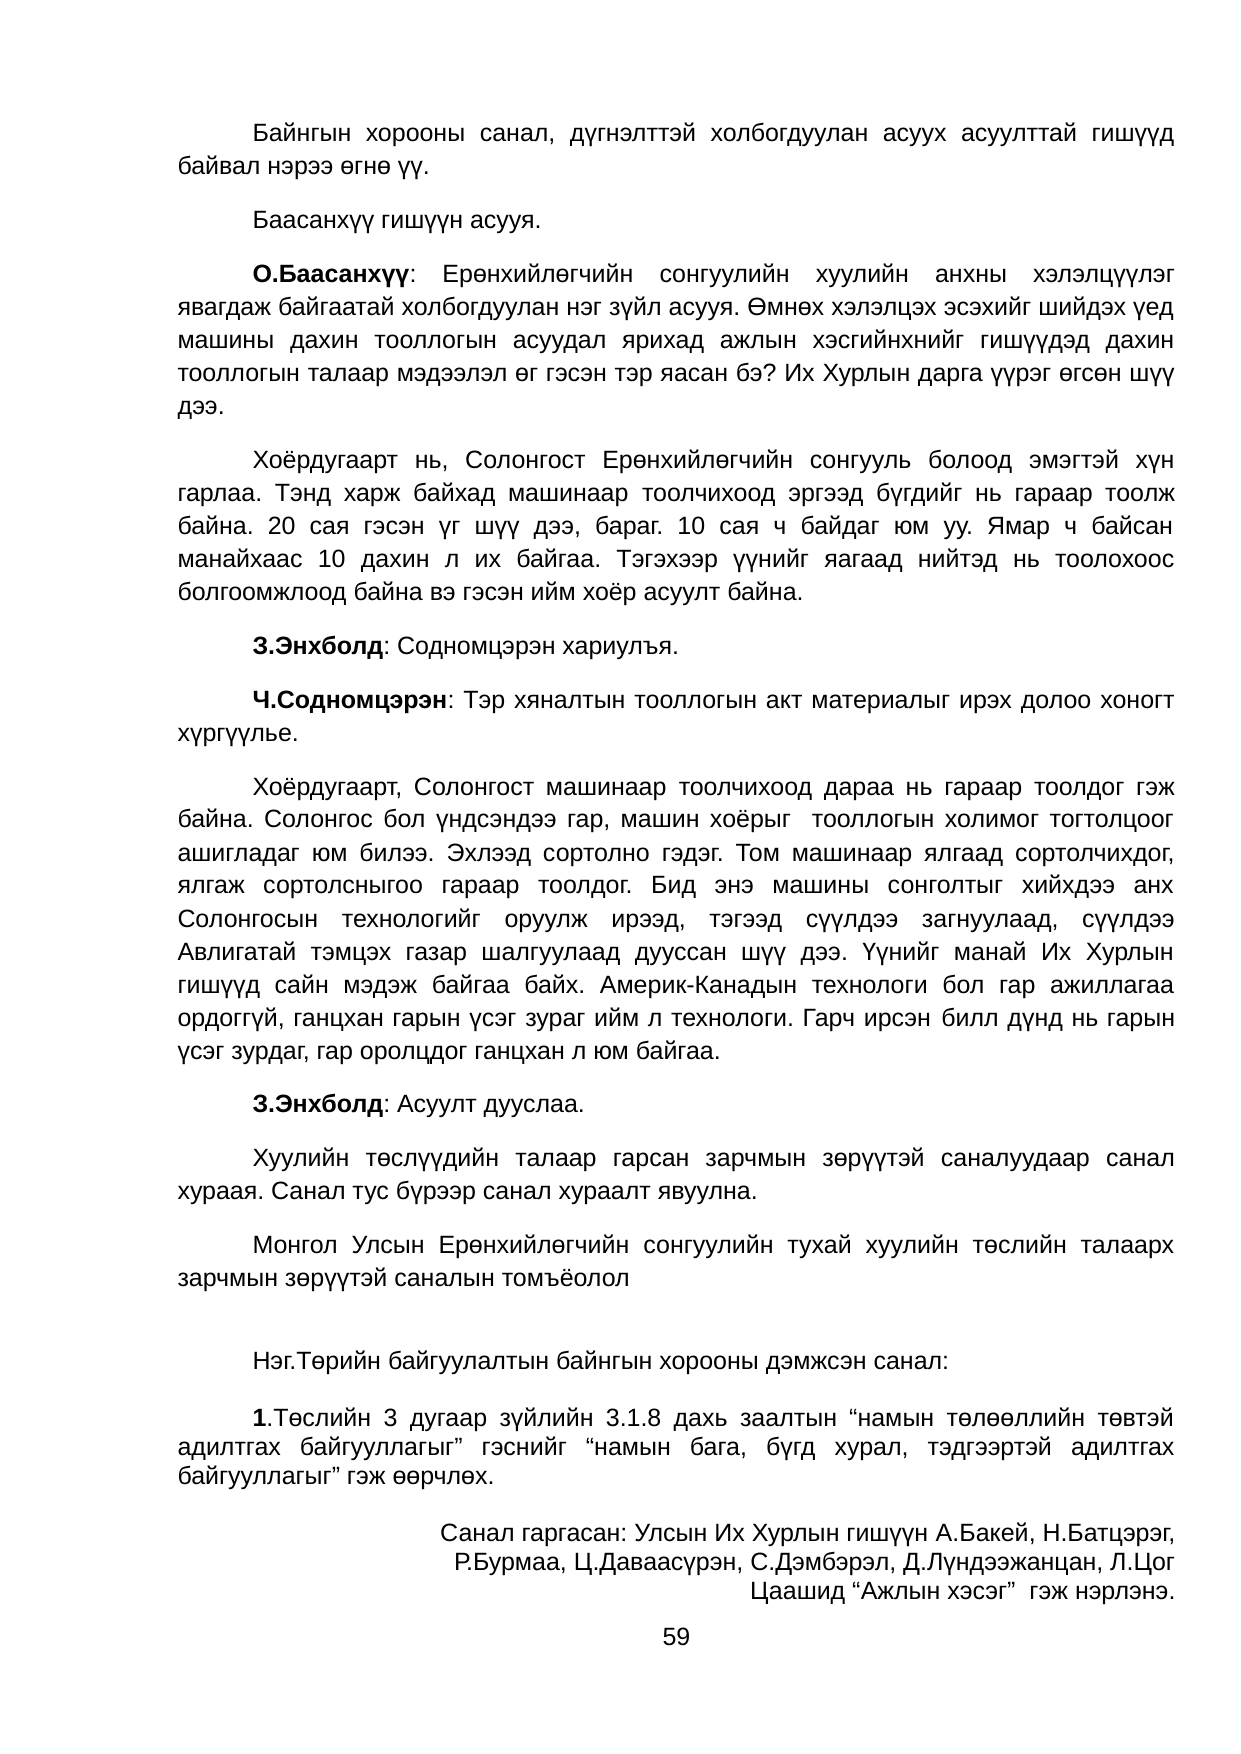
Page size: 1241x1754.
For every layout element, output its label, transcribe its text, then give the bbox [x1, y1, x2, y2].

text Баасанхүү гишүүн асууя. [177, 205, 1175, 234]
text Р.Бурмаа, Ц.Даваасүрэн, С.Дэмбэрэл, Д.Лүндээжанцан, Л.Цог [177, 1547, 1175, 1576]
text Байнгын хорооны санал, дүгнэлттэй холбогдуулан асуух асуулттай гишүүд байвал нэрээ өгнө үү. [177, 118, 1175, 180]
text Санал гаргасан: Улсын Их Хурлын гишүүн А.Бакей, Н.Батцэрэг, [177, 1518, 1175, 1547]
text Монгол Улсын Ерөнхийлөгчийн сонгуулийн тухай хуулийн төслийн талаарх зарчмын зөрүүтэй саналын томъёолол [177, 1230, 1175, 1292]
text Ч.Содномцэрэн: Тэр хяналтын тооллогын акт материалыг ирэх долоо хоногт хүргүүлье. [177, 684, 1175, 746]
text О.Баасанхүү: Ерөнхийлөгчийн сонгуулийн хуулийн анхны хэлэлцүүлэг явагдаж байгаатай холбогдуулан нэг зүйл асууя. Өмнөх хэлэлцэх эсэхийг шийдэх үед машины дахин тооллогын асуудал ярихад ажлын хэсгийнхнийг гишүүдэд дахин тооллогын талаар мэдээлэл өг гэсэн тэр яасан бэ? Их Хурлын дарга үүрэг өгсөн шүү дээ. [177, 259, 1175, 420]
text Хоёрдугаарт, Солонгост машинаар тоолчихоод дараа нь гараар тоолдог гэж байна. Солонгос бол үндсэндээ гар, машин хоёрыг тооллогын холимог тогтолцоог ашигладаг юм билээ. Эхлээд сортолно гэдэг. Том машинаар ялгаад сортолчихдог, ялгаж сортолсныгоо гараар тоолдог. Бид энэ машины сонголтыг хийхдээ анх Солонгосын технологийг оруулж ирээд, тэгээд сүүлдээ загнуулаад, сүүлдээ Авлигатай тэмцэх газар шалгуулаад дууссан шүү дээ. Үүнийг манай Их Хурлын гишүүд сайн мэдэж байгаа байх. Америк-Канадын технологи бол гар ажиллагаа ордоггүй, ганцхан гарын үсэг зураг ийм л технологи. Гарч ирсэн билл дүнд нь гарын үсэг зурдаг, гар оролцдог ганцхан л юм байгаа. [177, 771, 1175, 1064]
text Нэг.Төрийн байгуулалтын байнгын хорооны дэмжсэн санал: [177, 1346, 1175, 1374]
text 1.Төслийн 3 дугаар зүйлийн 3.1.8 дахь заалтын “намын төлөөллийн төвтэй адилтгах байгууллагыг” гэснийг “намын бага, бүгд хурал, тэдгээртэй адилтгах байгууллагыг” гэж өөрчлөх. [177, 1403, 1175, 1489]
text З.Энхболд: Асуулт дууслаа. [177, 1089, 1175, 1118]
text Хоёрдугаарт нь, Солонгост Ерөнхийлөгчийн сонгууль болоод эмэгтэй хүн гарлаа. Тэнд харж байхад машинаар тоолчихоод эргээд бүгдийг нь гараар тоолж байна. 20 сая гэсэн үг шүү дээ, бараг. 10 сая ч байдаг юм уу. Ямар ч байсан манайхаас 10 дахин л их байгаа. Тэгэхээр үүнийг яагаад нийтэд нь тоолохоос болгоомжлоод байна вэ гэсэн ийм хоёр асуулт байна. [177, 445, 1175, 606]
text Цаашид “Ажлын хэсэг” гэж нэрлэнэ. [177, 1576, 1175, 1604]
text Хуулийн төслүүдийн талаар гарсан зарчмын зөрүүтэй саналуудаар санал хураая. Санал тус бүрээр санал хураалт явуулна. [177, 1143, 1175, 1205]
text З.Энхболд: Содномцэрэн хариулъя. [177, 631, 1175, 659]
